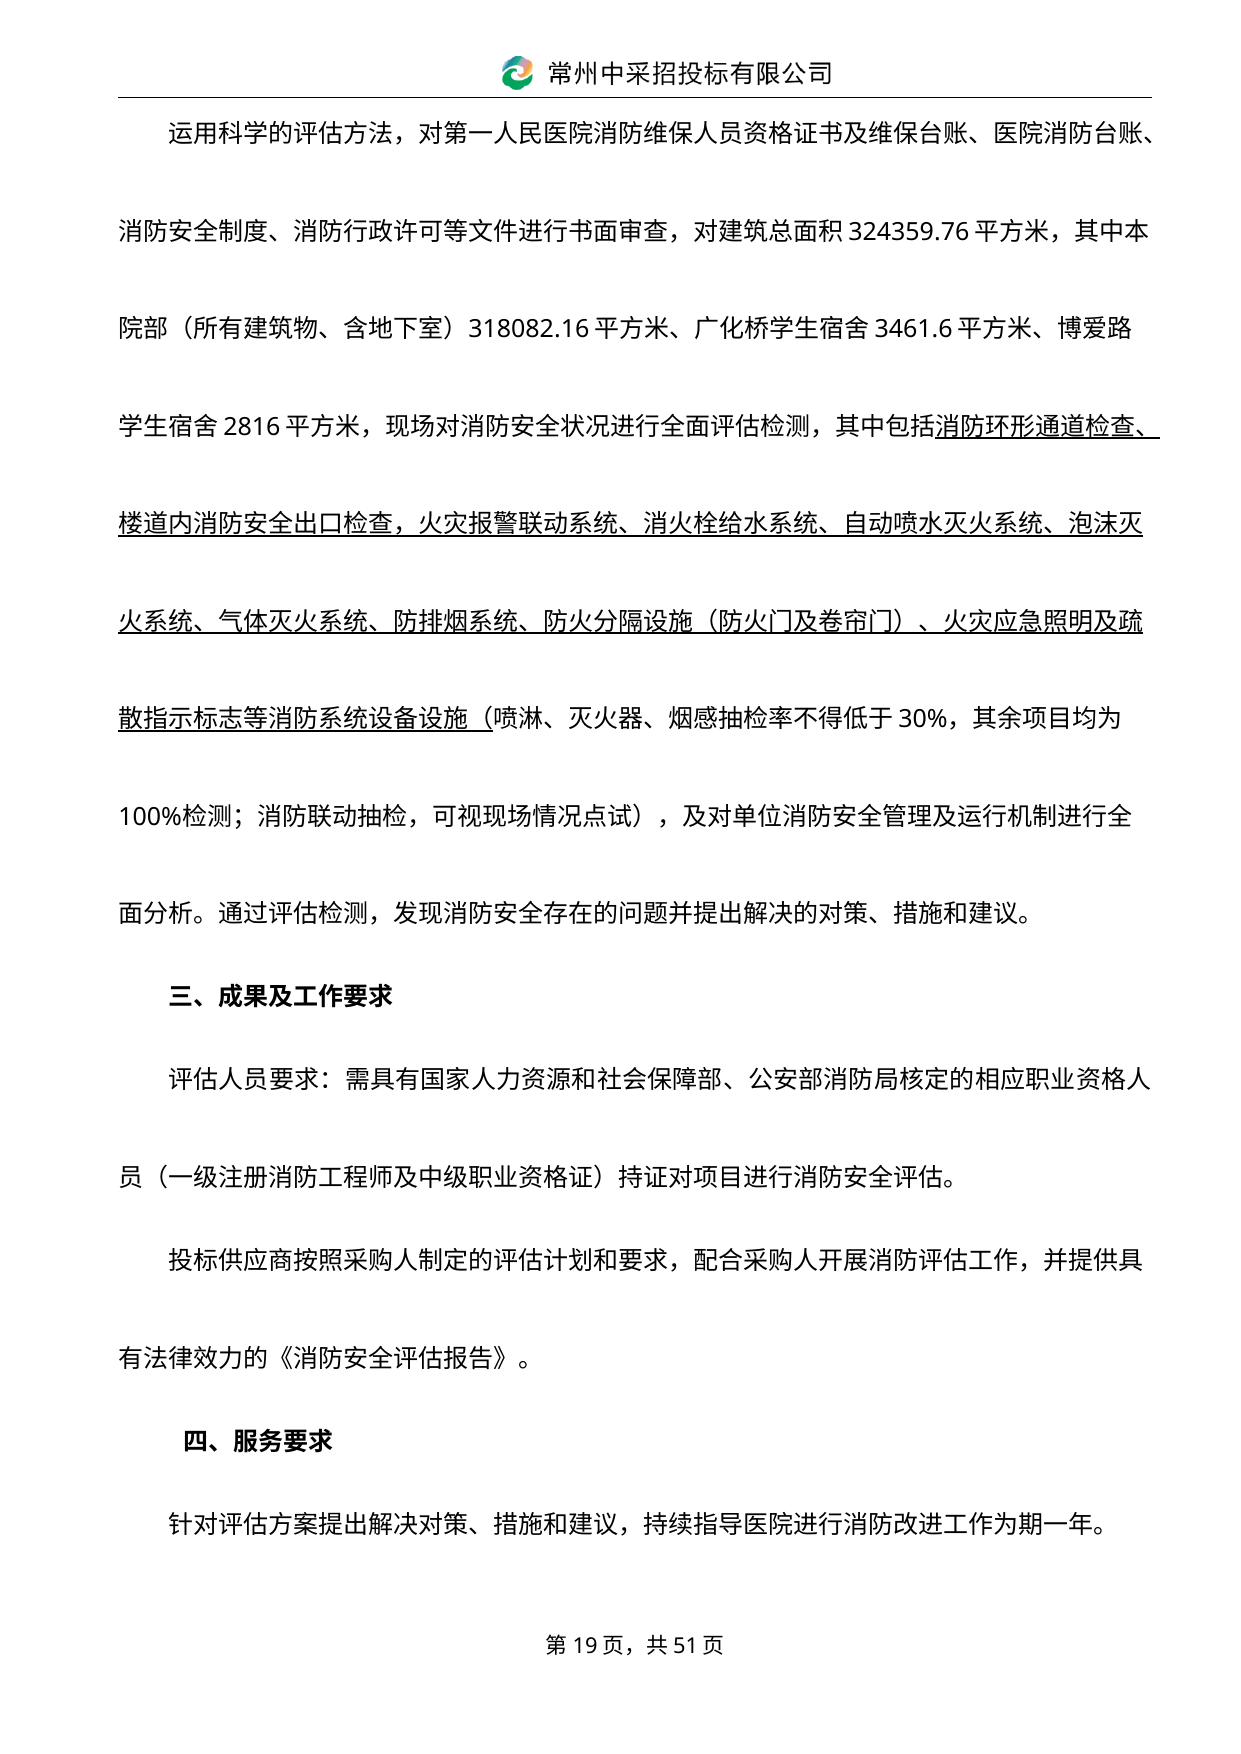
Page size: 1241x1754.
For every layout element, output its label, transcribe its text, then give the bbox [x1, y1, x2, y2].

text 针对评估方案提出解决对策、措施和建议，持续指导医院进行消防改进工作为期一年。 [118, 1490, 1152, 1555]
text 四、服务要求 [133, 1407, 1152, 1472]
text 运用科学的评估方法，对第一人民医院消防维保人员资格证书及维保台账、医院消防台账、消防安全制度、消防行政许可等文件进行书面审查，对建筑总面积324359.76平方米，其中本院部（所有建筑物、含地下室）318082.16平方米、广化桥学生宿舍3461.6平方米、博爱路学生宿舍2816平方米，现场对消防安全状况进行全面评估检测，其中包括消防环形通道检查、楼道内消防安全出口检查，火灾报警联动系统、消火栓给水系统、自动喷水灭火系统、泡沫灭火系统、气体灭火系统、防排烟系统、防火分隔设施（防火门及卷帘门）、火灾应急照明及疏散指示标志等消防系统设备设施（喷淋、灭火器、烟感抽检率不得低于30%，其余项目均为100%检测；消防联动抽检，可视现场情况点试），及对单位消防安全管理及运行机制进行全面分析。通过评估检测，发现消防安全存在的问题并提出解决的对策、措施和建议。 [118, 99, 1152, 944]
text 评估人员要求：需具有国家人力资源和社会保障部、公安部消防局核定的相应职业资格人员（一级注册消防工程师及中级职业资格证）持证对项目进行消防安全评估。 [118, 1046, 1152, 1208]
picture [502, 56, 834, 90]
text 三、成果及工作要求 [118, 962, 1152, 1027]
text 投标供应商按照采购人制定的评估计划和要求，配合采购人开展消防评估工作，并提供具有法律效力的《消防安全评估报告》。 [118, 1226, 1152, 1389]
